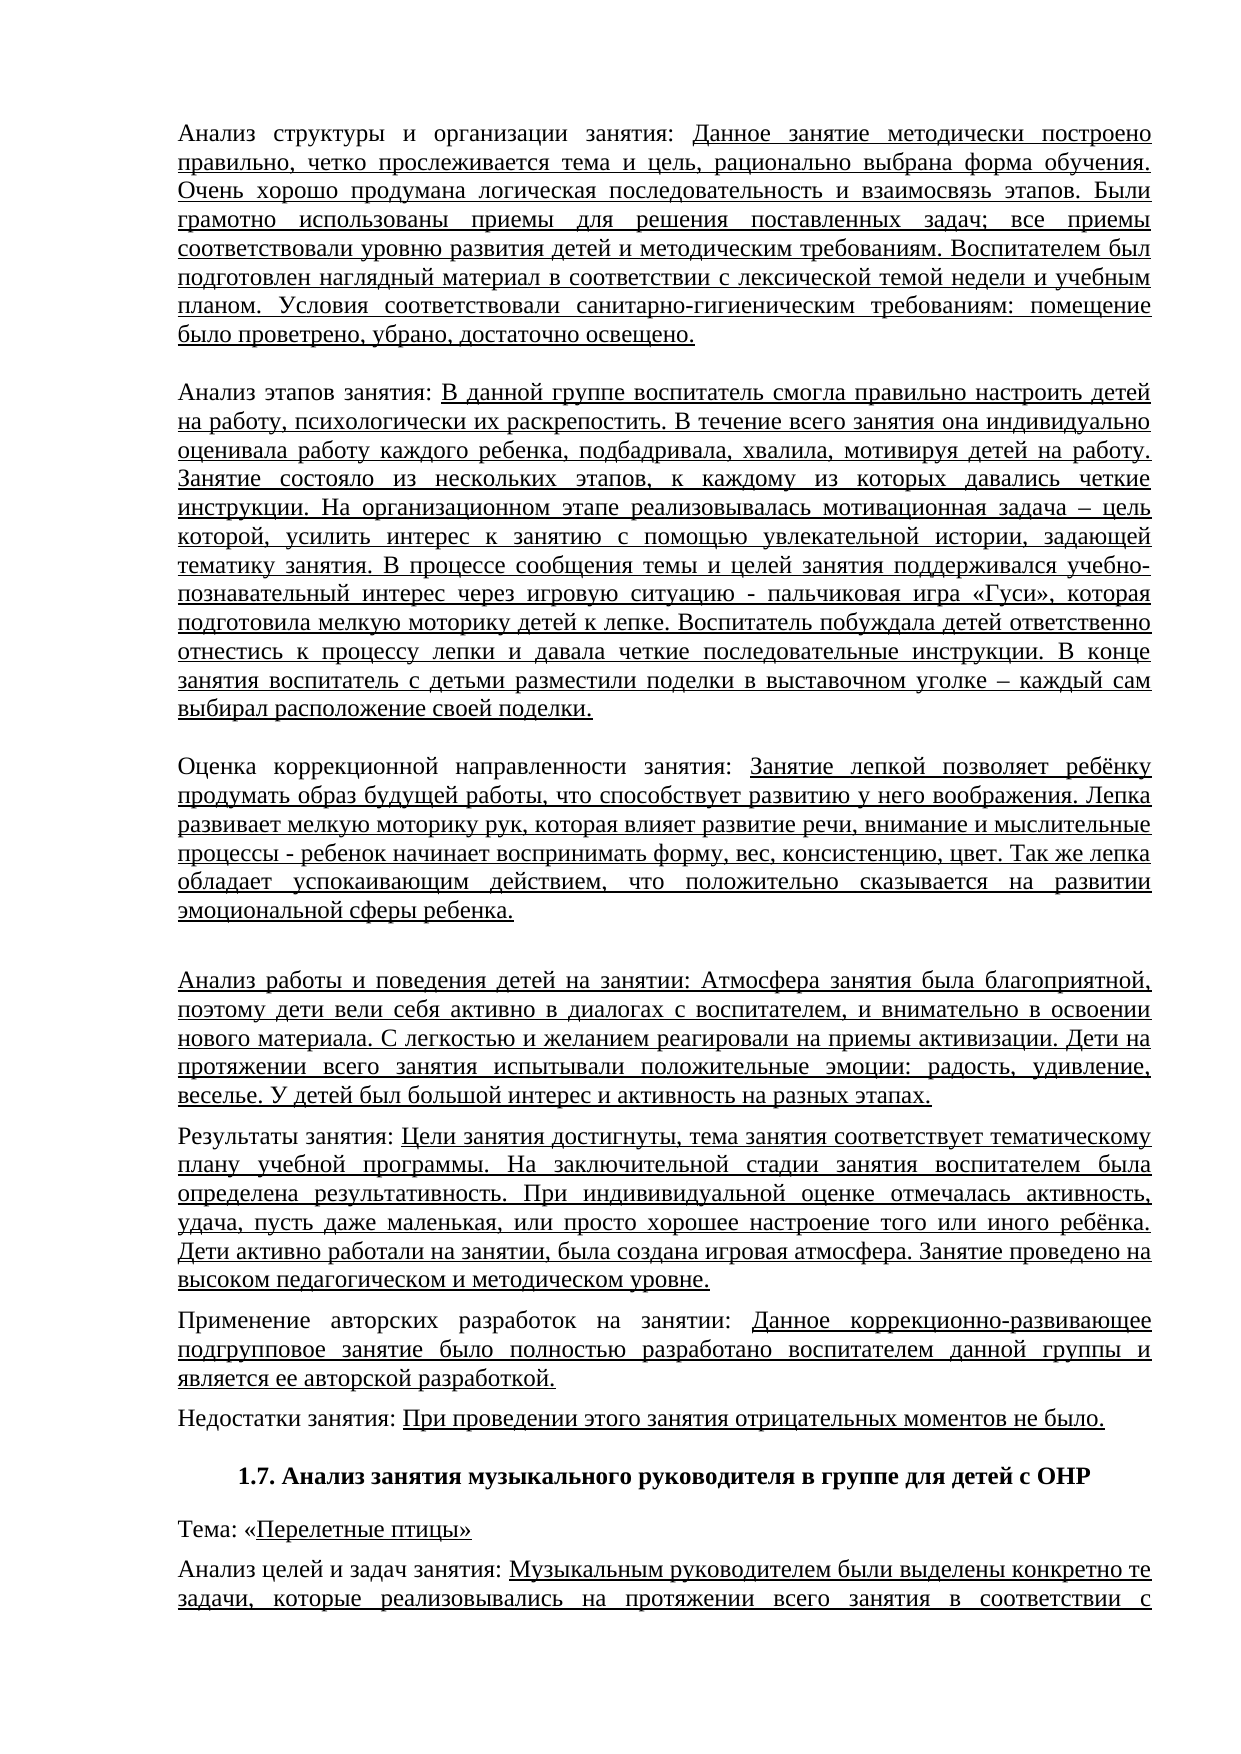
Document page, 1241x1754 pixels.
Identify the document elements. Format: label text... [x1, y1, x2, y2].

text 1.7. Анализ занятия музыкального руководителя в группе для детей с ОНР [177, 1461, 1152, 1490]
text Недостатки занятия: При проведении этого занятия отрицательных моментов не было. [177, 1403, 1152, 1432]
text Оценка коррекционной направленности занятия: Занятие лепкой позволяет ребёнку продумать образ будущей работы, что способствует развитию у него воображения. Лепка развивает мелкую моторику рук, которая влияет развитие речи, внимание и мыслительные процессы - ребенок начинает воспринимать форму, вес, консистенцию, цвет. Так же лепка обладает успокаивающим действием, что положительно сказывается на развитии эмоциональной сферы ребенка. [177, 806, 1152, 834]
text Анализ структуры и организации занятия: Данное занятие методически построено правильно, четко прослеживается тема и цель, рационально выбрана форма обучения. Очень хорошо продумана логическая последовательность и взаимосвязь этапов. Были грамотно использованы приемы для решения поставленных задач; все приемы соответствовали уровню развития детей и методическим требованиям. Воспитателем был подготовлен наглядный материал в соответствии с лексической темой недели и учебным планом. Условия соответствовали санитарно-гигиеническим требованиям: помещение было проветрено, убрано, достаточно освещено. [177, 118, 1152, 201]
text Анализ этапов занятия: В данной группе воспитатель смогла правильно настроить детей на работу, психологически их раскрепостить. В течение всего занятия она индивидуально оценивала работу каждого ребенка, подбадривала, хвалила, мотивируя детей на работу. Занятие состояло из нескольких этапов, к каждому из которых давались четкие инструкции. На организационном этапе реализовывалась мотивационная задача – цель которой, усилить интерес к занятию с помощью увлекательной истории, задающей тематику занятия. В процессе сообщения темы и целей занятия поддерживался учебно-познавательный интерес через игровую ситуацию - пальчиковая игра «Гуси», которая подготовила мелкую моторику детей к лепке. Воспитатель побуждала детей ответственно отнестись к процессу лепки и давала четкие последовательные инструкции. В конце занятия воспитатель с детьми разместили поделки в выставочном уголке – каждый сам выбирал расположение своей поделки. [177, 547, 1152, 632]
text Тема: «Перелетные птицы» [177, 1514, 1152, 1543]
text Оценка коррекционной направленности занятия: Занятие лепкой позволяет ребёнку продумать образ будущей работы, что способствует развитию у него воображения. Лепка развивает мелкую моторику рук, которая влияет развитие речи, внимание и мыслительные процессы - ребенок начинает воспринимать форму, вес, консистенцию, цвет. Так же лепка обладает успокаивающим действием, что положительно сказывается на развитии эмоциональной сферы ребенка. [177, 892, 1152, 924]
text Анализ этапов занятия: В данной группе воспитатель смогла правильно настроить детей на работу, психологически их раскрепостить. В течение всего занятия она индивидуально оценивала работу каждого ребенка, подбадривала, хвалила, мотивируя детей на работу. Занятие состояло из нескольких этапов, к каждому из которых давались четкие инструкции. На организационном этапе реализовывалась мотивационная задача – цель которой, усилить интерес к занятию с помощью увлекательной истории, задающей тематику занятия. В процессе сообщения темы и целей занятия поддерживался учебно-познавательный интерес через игровую ситуацию - пальчиковая игра «Гуси», которая подготовила мелкую моторику детей к лепке. Воспитатель побуждала детей ответственно отнестись к процессу лепки и давала четкие последовательные инструкции. В конце занятия воспитатель с детьми разместили поделки в выставочном уголке – каждый сам выбирал расположение своей поделки. [177, 377, 1152, 460]
text Анализ работы и поведения детей на занятии: Атмосфера занятия была благоприятной, поэтому дети вели себя активно в диалогах с воспитателем, и внимательно в освоении нового материала. С легкостью и желанием реагировали на приемы активизации. Дети на протяжении всего занятия испытывали положительные эмоции: радость, удивление, веселье. У детей был большой интерес и активность на разных этапах. [177, 965, 1152, 990]
text Оценка коррекционной направленности занятия: Занятие лепкой позволяет ребёнку продумать образ будущей работы, что способствует развитию у него воображения. Лепка развивает мелкую моторику рук, которая влияет развитие речи, внимание и мыслительные процессы - ребенок начинает воспринимать форму, вес, консистенцию, цвет. Так же лепка обладает успокаивающим действием, что положительно сказывается на развитии эмоциональной сферы ребенка. [177, 751, 1152, 805]
text Анализ структуры и организации занятия: Данное занятие методически построено правильно, четко прослеживается тема и цель, рационально выбрана форма обучения. Очень хорошо продумана логическая последовательность и взаимосвязь этапов. Были грамотно использованы приемы для решения поставленных задач; все приемы соответствовали уровню развития детей и методическим требованиям. Воспитателем был подготовлен наглядный материал в соответствии с лексической темой недели и учебным планом. Условия соответствовали санитарно-гигиеническим требованиям: помещение было проветрено, убрано, достаточно освещено. [177, 202, 1152, 316]
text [177, 1554, 1152, 1608]
text Оценка коррекционной направленности занятия: Занятие лепкой позволяет ребёнку продумать образ будущей работы, что способствует развитию у него воображения. Лепка развивает мелкую моторику рук, которая влияет развитие речи, внимание и мыслительные процессы - ребенок начинает воспринимать форму, вес, консистенцию, цвет. Так же лепка обладает успокаивающим действием, что положительно сказывается на развитии эмоциональной сферы ребенка. [177, 835, 1152, 891]
text Анализ работы и поведения детей на занятии: Атмосфера занятия была благоприятной, поэтому дети вели себя активно в диалогах с воспитателем, и внимательно в освоении нового материала. С легкостью и желанием реагировали на приемы активизации. Дети на протяжении всего занятия испытывали положительные эмоции: радость, удивление, веселье. У детей был большой интерес и активность на разных этапах. [177, 1020, 1152, 1109]
text Анализ работы и поведения детей на занятии: Атмосфера занятия была благоприятной, поэтому дети вели себя активно в диалогах с воспитателем, и внимательно в освоении нового материала. С легкостью и желанием реагировали на приемы активизации. Дети на протяжении всего занятия испытывали положительные эмоции: радость, удивление, веселье. У детей был большой интерес и активность на разных этапах. [177, 991, 1152, 1019]
text Результаты занятия: Цели занятия достигнуты, тема занятия соответствует тематическому плану учебной программы. На заключительной стадии занятия воспитателем была определена результативность. При индививидуальной оценке отмечалась активность, удача, пусть даже маленькая, или просто хорошее настроение того или иного ребёнка. Дети активно работали на занятии, была создана игровая атмосфера. Занятие проведено на высоком педагогическом и методическом уровне. [177, 1121, 1152, 1174]
text Применение авторских разработок на занятии: Данное коррекционно-развивающее подгрупповое занятие было полностью разработано воспитателем данной группы и является ее авторской разработкой. [177, 1360, 1152, 1392]
text Результаты занятия: Цели занятия достигнуты, тема занятия соответствует тематическому плану учебной программы. На заключительной стадии занятия воспитателем была определена результативность. При индививидуальной оценке отмечалась активность, удача, пусть даже маленькая, или просто хорошее настроение того или иного ребёнка. Дети активно работали на занятии, была создана игровая атмосфера. Занятие проведено на высоком педагогическом и методическом уровне. [177, 1204, 1152, 1261]
text Применение авторских разработок на занятии: Данное коррекционно-развивающее подгрупповое занятие было полностью разработано воспитателем данной группы и является ее авторской разработкой. [177, 1305, 1152, 1359]
text Результаты занятия: Цели занятия достигнуты, тема занятия соответствует тематическому плану учебной программы. На заключительной стадии занятия воспитателем была определена результативность. При индививидуальной оценке отмечалась активность, удача, пусть даже маленькая, или просто хорошее настроение того или иного ребёнка. Дети активно работали на занятии, была создана игровая атмосфера. Занятие проведено на высоком педагогическом и методическом уровне. [177, 1262, 1152, 1293]
